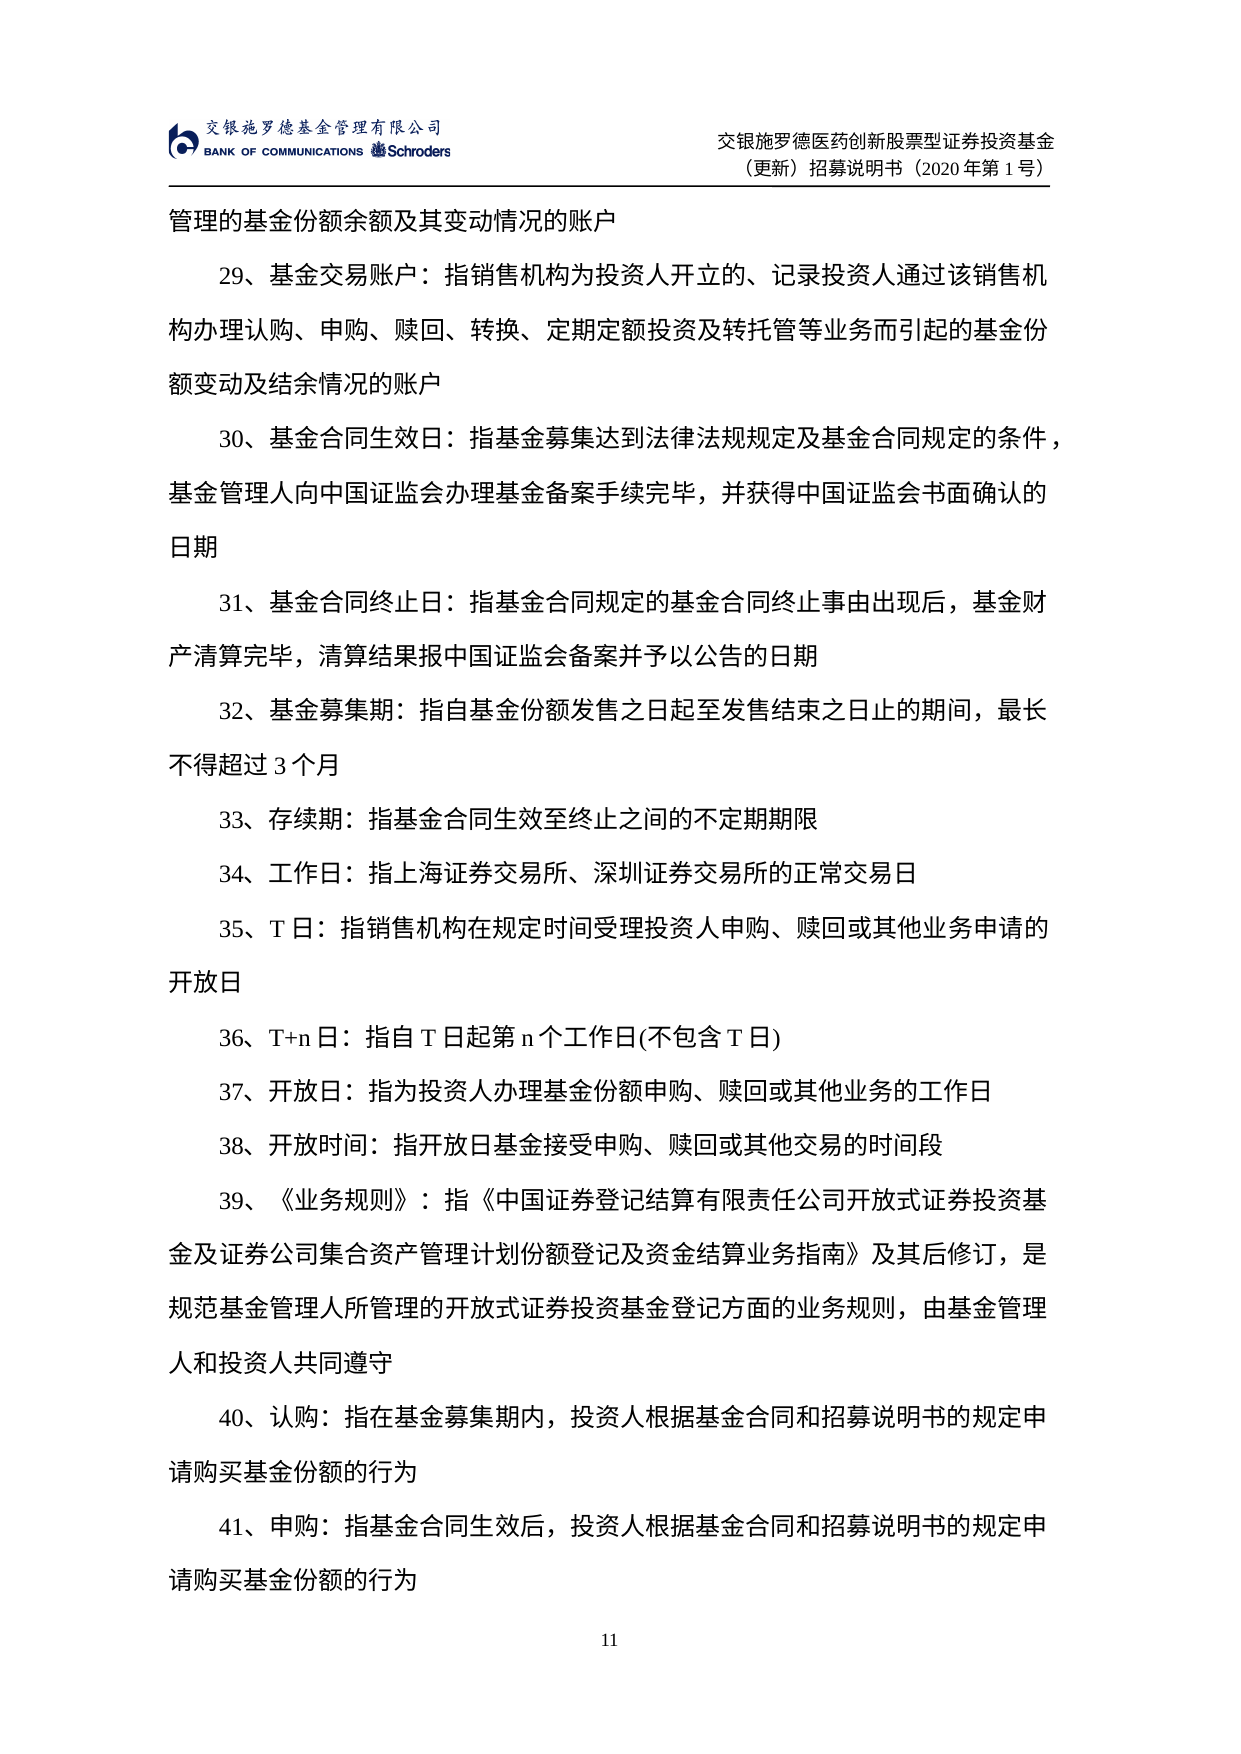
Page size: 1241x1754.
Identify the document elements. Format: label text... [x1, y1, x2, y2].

picture [168, 119, 451, 159]
text 36、T+n日：指自T日起第n个工作日(不包含T日) [169, 1017, 1050, 1053]
text 30、基金合同生效日：指基金募集达到法律法规规定及基金合同规定的条件，基金管理人向中国证监会办理基金备案手续完毕，并获得中国证监会书面确认的日期 [169, 419, 1050, 564]
text 39、《业务规则》：指《中国证券登记结算有限责任公司开放式证券投资基金及证券公司集合资产管理计划份额登记及资金结算业务指南》及其后修订，是规范基金管理人所管理的开放式证券投资基金登记方面的业务规则，由基金管理人和投资人共同遵守 [169, 1180, 1050, 1379]
text 33、存续期：指基金合同生效至终止之间的不定期期限 [169, 799, 1050, 836]
text 28、基金账户：指登记机构为投资人开立的、记录其持有的、基金管理人所管理的基金份额余额及其变动情况的账户 [169, 201, 1050, 238]
text 37、开放日：指为投资人办理基金份额申购、赎回或其他业务的工作日 [169, 1071, 1050, 1108]
text 38、开放时间：指开放日基金接受申购、赎回或其他交易的时间段 [169, 1126, 1050, 1162]
text 40、认购：指在基金募集期内，投资人根据基金合同和招募说明书的规定申请购买基金份额的行为 [169, 1398, 1050, 1488]
text 31、基金合同终止日：指基金合同规定的基金合同终止事由出现后，基金财产清算完毕，清算结果报中国证监会备案并予以公告的日期 [169, 582, 1050, 673]
text 41、申购：指基金合同生效后，投资人根据基金合同和招募说明书的规定申请购买基金份额的行为 [169, 1506, 1050, 1597]
text 29、基金交易账户：指销售机构为投资人开立的、记录投资人通过该销售机构办理认购、申购、赎回、转换、定期定额投资及转托管等业务而引起的基金份额变动及结余情况的账户 [169, 256, 1050, 401]
text 32、基金募集期：指自基金份额发售之日起至发售结束之日止的期间，最长不得超过3个月 [169, 691, 1050, 781]
text 35、T日：指销售机构在规定时间受理投资人申购、赎回或其他业务申请的开放日 [169, 908, 1050, 999]
text 34、工作日：指上海证券交易所、深圳证券交易所的正常交易日 [169, 854, 1050, 890]
